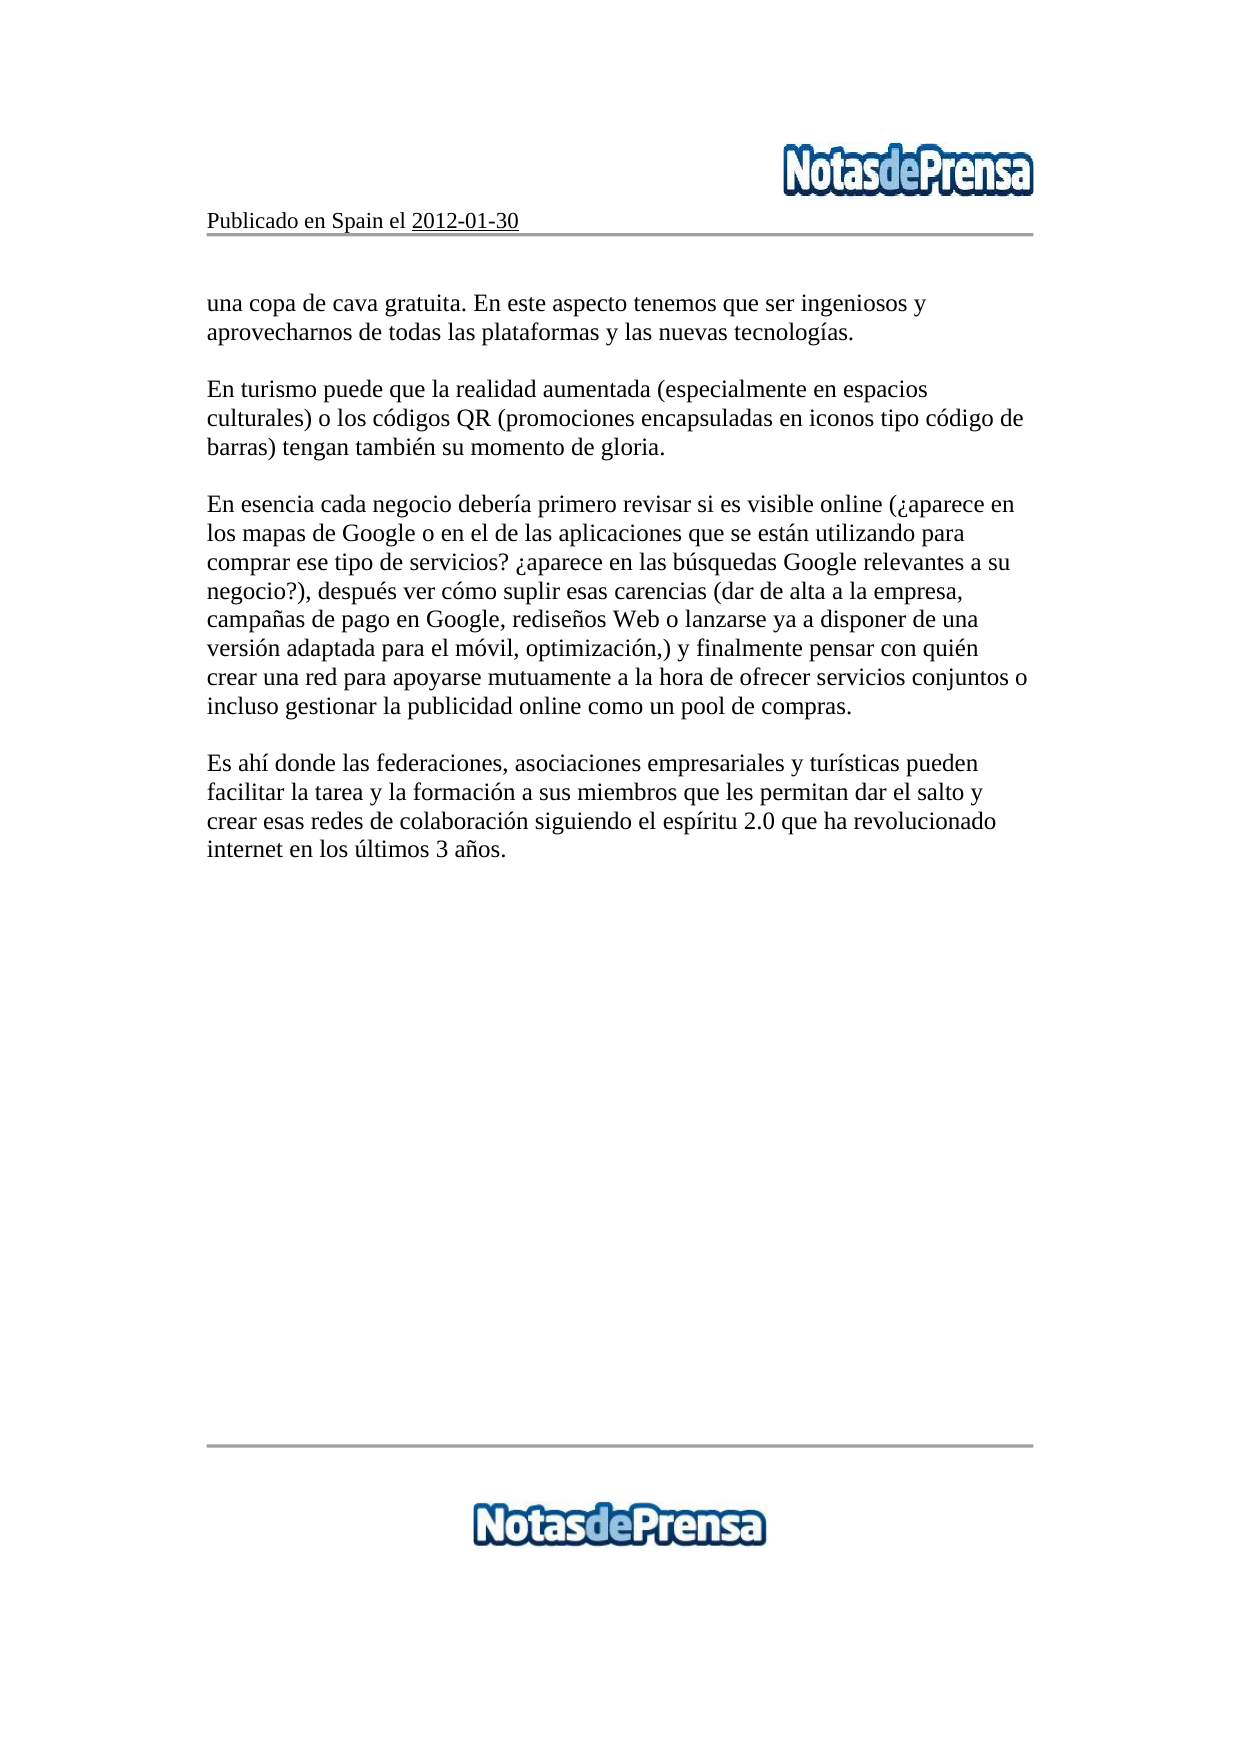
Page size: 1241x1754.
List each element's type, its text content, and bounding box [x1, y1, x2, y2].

picture [473, 1501, 767, 1548]
picture [783, 142, 1034, 199]
